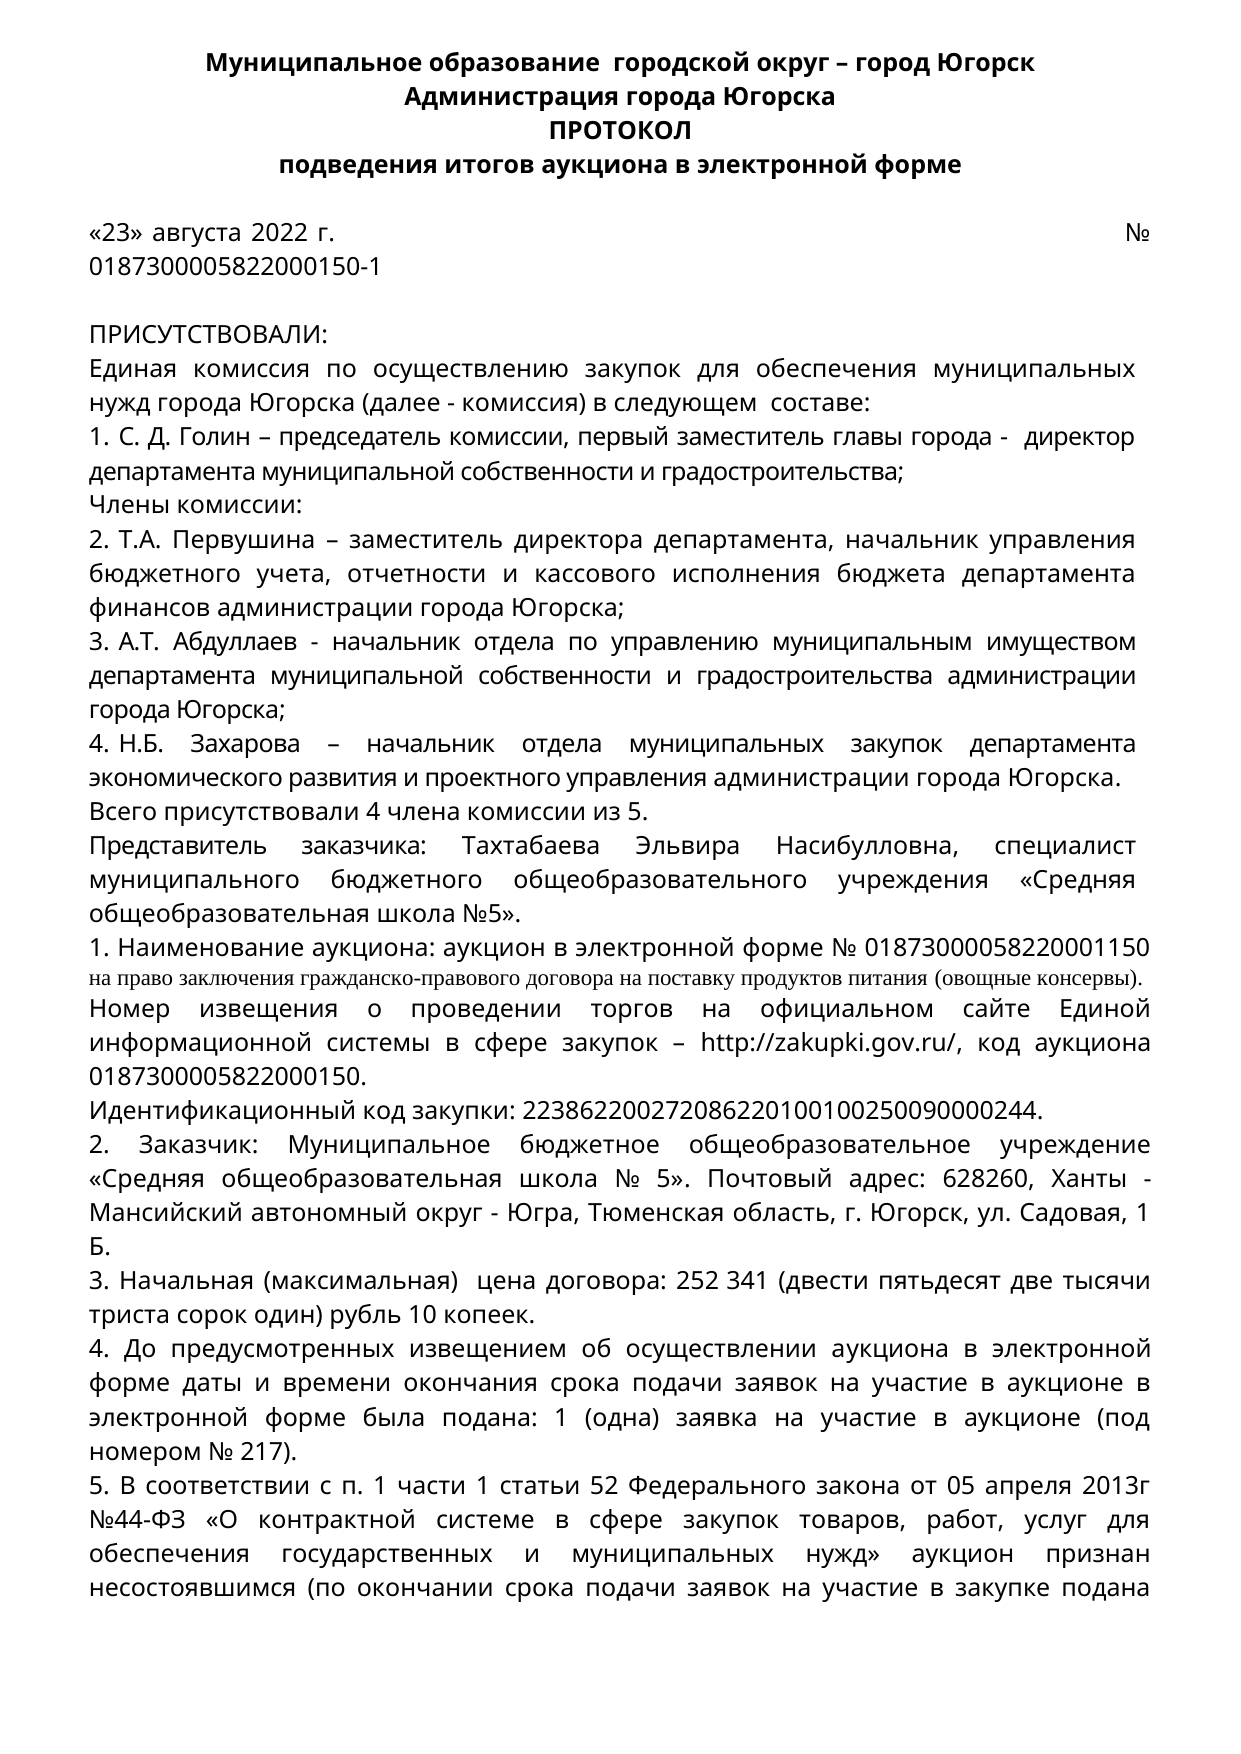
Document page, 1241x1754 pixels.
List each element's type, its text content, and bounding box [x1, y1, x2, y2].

text 2. Заказчик: Муниципальное бюджетное общеобразовательное учреждение «Средняя общеобразовательная школа № 5». Почтовый адрес: 628260, Ханты - Мансийский автономный округ - Югра, Тюменская область, г. Югорск, ул. Садовая, 1 Б. [89, 1127, 1152, 1263]
text Единая комиссия по осуществлению закупок для обеспечения муниципальных нужд города Югорска (далее - комиссия) в следующем составе: [89, 351, 1137, 419]
text ПРИСУТСТВОВАЛИ: [89, 317, 1152, 351]
list Н.Б. Захарова – начальник отдела муниципальных закупок департамента экономического развития и проектного управления администрации города Югорска. [89, 726, 1137, 794]
list Члены комиссии: [89, 487, 1152, 521]
text 3. Начальная (максимальная) цена договора: 252 341 (двести пятьдесят две тысячи триста сорок один) рубль 10 копеек. [89, 1263, 1152, 1331]
list С. Д. Голин – председатель комиссии, первый заместитель главы города - директор департамента муниципальной собственности и градостроительства; [89, 419, 1137, 487]
text 1. Наименование аукциона: аукцион в электронной форме № 01873000058220001150 на право заключения гражданско-правового договора на поставку продуктов питания (овощные консервы). [89, 930, 1152, 990]
list А.Т. Абдуллаев - начальник отдела по управлению муниципальным имуществом департамента муниципальной собственности и градостроительства администрации города Югорска; [89, 623, 1137, 726]
text подведения итогов аукциона в электронной форме [89, 147, 1152, 181]
text Номер извещения о проведении торгов на официальном сайте Единой информационной системы в сфере закупок – http://zakupki.gov.ru/, код аукциона 0187300005822000150. [89, 990, 1152, 1093]
text Идентификационный код закупки: 223862200272086220100100250090000244. [89, 1093, 1152, 1127]
list Т.А. Первушина – заместитель директора департамента, начальник управления бюджетного учета, отчетности и кассового исполнения бюджета департамента финансов администрации города Югорска; [89, 521, 1137, 623]
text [89, 1467, 1152, 1603]
text 4. До предусмотренных извещением об осуществлении аукциона в электронной форме даты и времени окончания срока подачи заявок на участие в аукционе в электронной форме была подана: 1 (одна) заявка на участие в аукционе (под номером № 217). [89, 1331, 1152, 1467]
text Муниципальное образование городской округ – город Югорск [89, 44, 1152, 78]
text ПРОТОКОЛ [89, 112, 1152, 147]
list Всего присутствовали 4 члена комиссии из 5. [89, 794, 1137, 828]
text «23» августа 2022 г. № 0187300005822000150-1 [89, 215, 1152, 283]
list Представитель заказчика: Тахтабаева Эльвира Насибулловна, специалист муниципального бюджетного общеобразовательного учреждения «Средняя общеобразовательная школа №5». [89, 828, 1137, 930]
text Администрация города Югорска [89, 78, 1152, 112]
